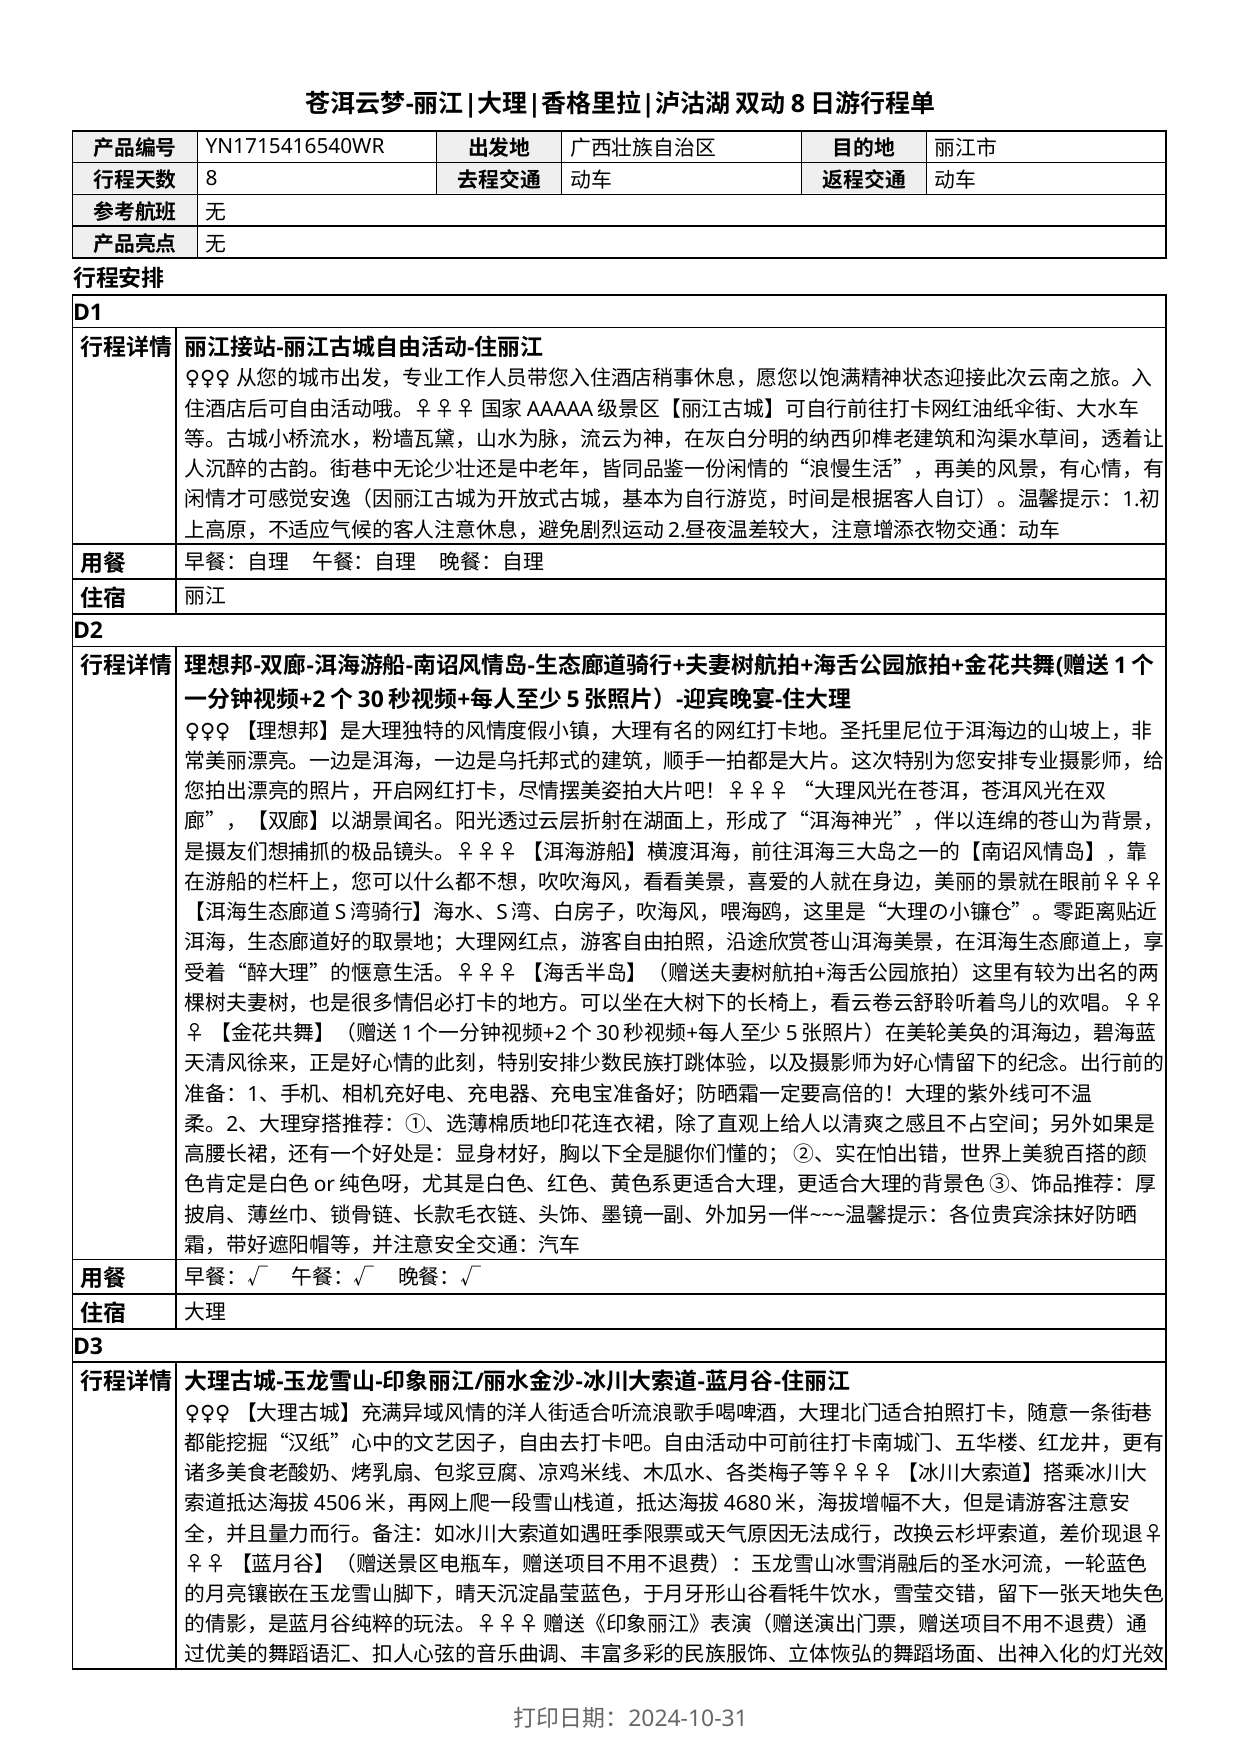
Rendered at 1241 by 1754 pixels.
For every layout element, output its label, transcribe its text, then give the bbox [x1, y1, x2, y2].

table_cell 早餐：√ 午餐：√ 晚餐：√ [177, 1260, 1165, 1293]
table_cell 丽江 [177, 580, 1165, 613]
text 行程安排 [73, 260, 1167, 293]
table_cell 返程交通 [802, 163, 926, 193]
table_cell 动车 [562, 163, 801, 193]
table_cell 行程天数 [73, 163, 197, 193]
table_cell 行程详情 [73, 328, 175, 543]
table_cell 产品亮点 [73, 227, 197, 257]
table_cell 住宿 [73, 1295, 175, 1328]
table_cell 行程详情 [73, 1363, 175, 1668]
text 苍洱云梦-丽江|大理|香格里拉|泸沽湖 双动8日游行程单 [73, 83, 1167, 119]
table_cell 无 [198, 195, 1165, 225]
table_cell 行程详情 [73, 647, 175, 1258]
table_cell 用餐 [73, 1260, 175, 1293]
table_header YN1715416540WR [198, 132, 436, 162]
table_header D1 [73, 296, 1165, 327]
table_cell 住宿 [73, 580, 175, 613]
table_header 出发地 [437, 132, 561, 162]
table_header 丽江市 [927, 132, 1165, 162]
table_cell 动车 [927, 163, 1165, 193]
table_cell 理想邦-双廊-洱海游船-南诏风情岛-生态廊道骑行+夫妻树航拍+海舌公园旅拍+金花共舞(赠送1个一分钟视频+2个30秒视频+每人至少5张照片）-迎宾晚宴-住大理 ♀♀♀ 【理想邦】是大理独特的风情度假小镇，大理有名的网红打卡地。圣托里尼位于洱海边的山坡上，非常美丽漂亮。一边是洱海，一边是乌托邦式的建筑，顺手一拍都是大片。这次特别为您安排专业摄影师，给您拍出漂亮的照片，开启网红打卡，尽情摆美姿拍大片吧！ [177, 647, 1165, 1258]
table_cell 用餐 [73, 545, 175, 578]
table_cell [177, 1363, 1165, 1668]
table_cell 无 [198, 227, 1165, 257]
table_cell 丽江接站-丽江古城自由活动-住丽江 ♀♀♀ 从您的城市出发，专业工作人员带您入住酒店稍事休息，愿您以饱满精神状态迎接此次云南之旅。入住酒店后可自由活动哦。 [177, 328, 1165, 543]
table_header 广西壮族自治区 [562, 132, 801, 162]
table_cell D2 [73, 615, 1165, 646]
table_cell 去程交通 [437, 163, 561, 193]
table_cell 参考航班 [73, 195, 197, 225]
table_cell 大理 [177, 1295, 1165, 1328]
table_header 产品编号 [73, 132, 197, 162]
table_cell 早餐：自理 午餐：自理 晚餐：自理 [177, 545, 1165, 578]
table_cell D3 [73, 1330, 1165, 1361]
table_header 目的地 [802, 132, 926, 162]
table_cell 8 [198, 163, 436, 193]
